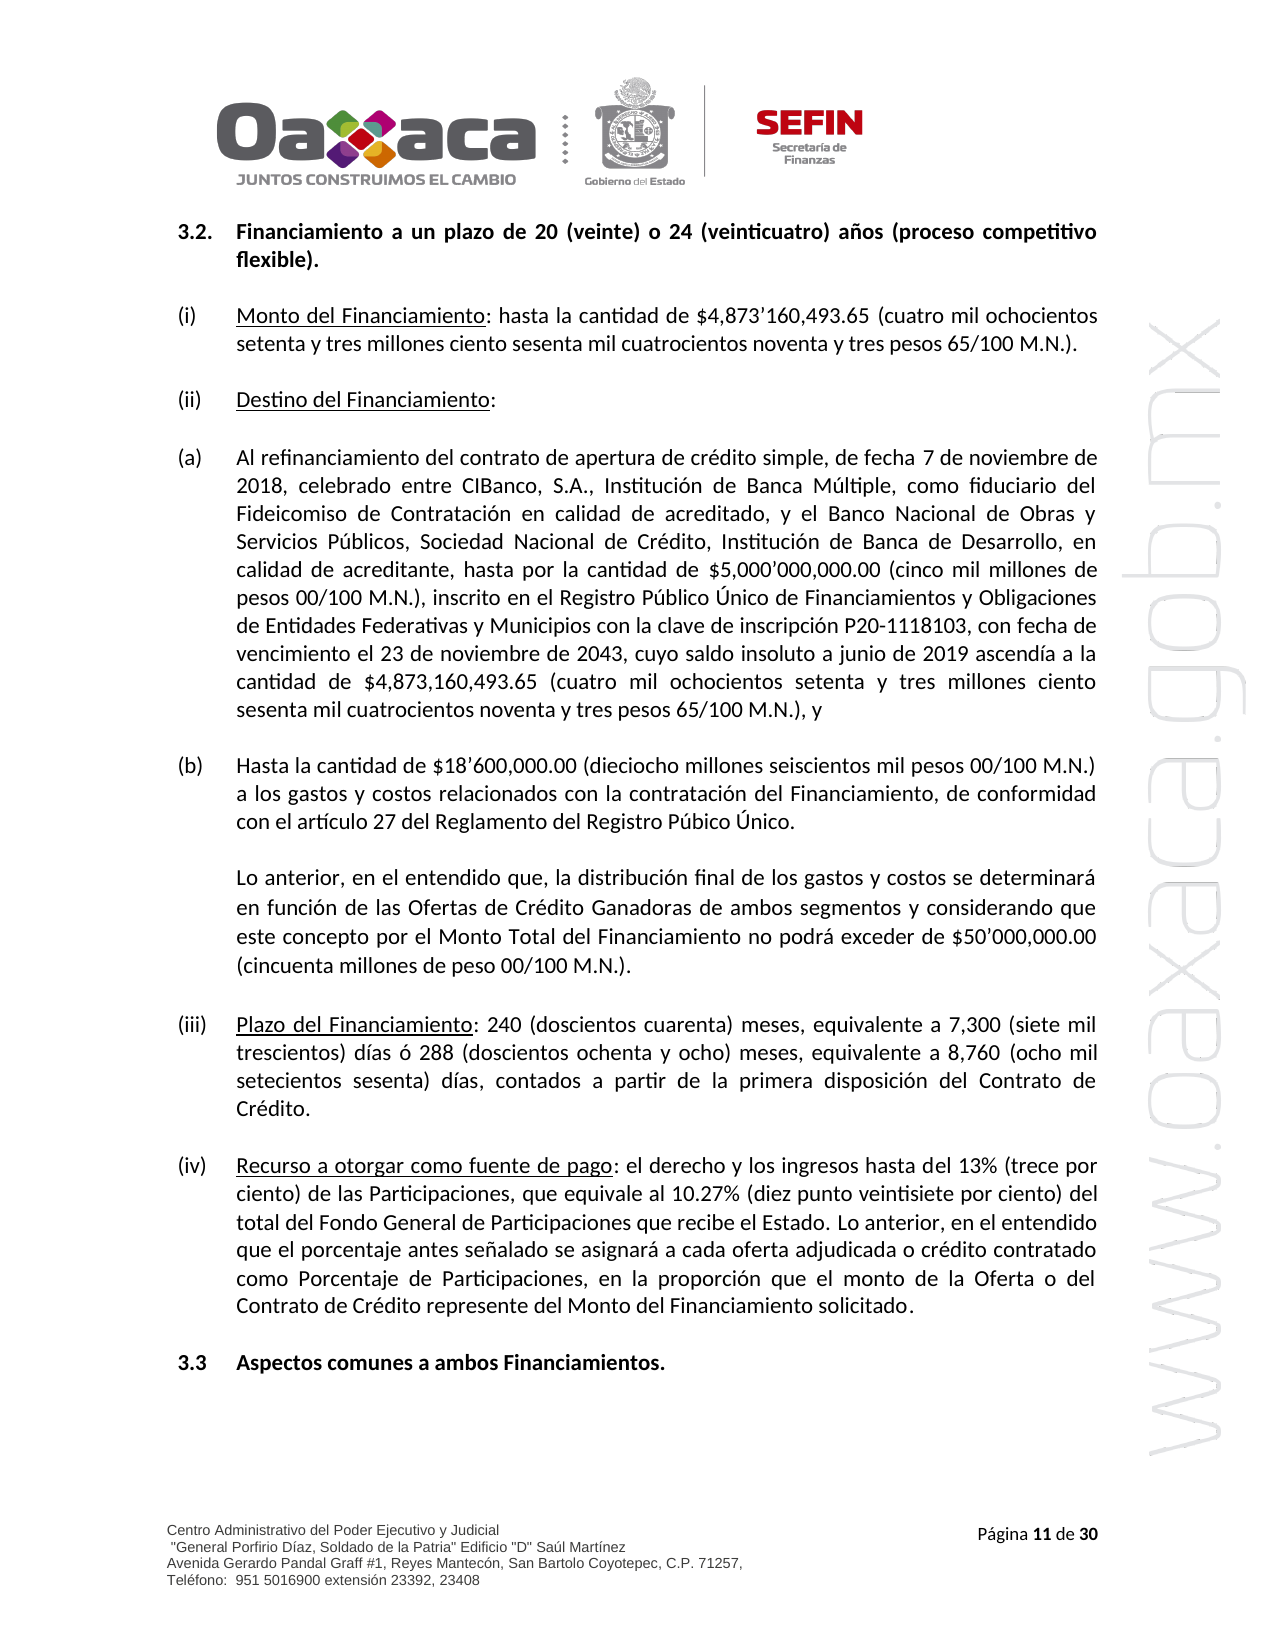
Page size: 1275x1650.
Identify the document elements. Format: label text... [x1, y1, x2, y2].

list Hasta la cantidad de $18’600,000.00 (dieciocho millones seiscientos mil pesos 00/100 M.N.) a los gastos y costos relacionados con la contratación del Financiamiento, de conformidad con el artículo 27 del Reglamento del Registro Púbico Único. [177, 751, 1098, 835]
list Al refinanciamiento del contrato de apertura de crédito simple, de fecha 7 de noviembre de 2018, celebrado entre CIBanco, S.A., Institución de Banca Múltiple, como fiduciario del Fideicomiso de Contratación en calidad de acreditado, y el Banco Nacional de Obras y Servicios Públicos, Sociedad Nacional de Crédito, Institución de Banca de Desarrollo, en calidad de acreditante, hasta por la cantidad de $5,000’000,000.00 (cinco mil millones de pesos 00/100 M.N.), inscrito en el Registro Público Único de Financiamientos y Obligaciones de Entidades Federativas y Municipios con la clave de inscripción P20-1118103, con fecha de vencimiento el 23 de noviembre de 2043, cuyo saldo insoluto a junio de 2019 ascendía a la cantidad de $4,873,160,493.65 (cuatro mil ochocientos setenta y tres millones ciento sesenta mil cuatrocientos noventa y tres pesos 65/100 M.N.), y [177, 443, 1098, 723]
picture [177, 76, 872, 218]
list Destino del Financiamiento: [177, 386, 1098, 413]
list Monto del Financiamiento: hasta la cantidad de $4,873’160,493.65 (cuatro mil ochocientos setenta y tres millones ciento sesenta mil cuatrocientos noventa y tres pesos 65/100 M.N.). [177, 301, 1098, 357]
list Recurso a otorgar como fuente de pago: el derecho y los ingresos hasta del 13% (trece por ciento) de las Participaciones, que equivale al 10.27% (diez punto veintisiete por ciento) del total del Fondo General de Participaciones que recibe el Estado. Lo anterior, en el entendido que el porcentaje antes señalado se asignará a cada oferta adjudicada o crédito contratado como Porcentaje de Participaciones, en la proporción que el monto de la Oferta o del Contrato de Crédito represente del Monto del Financiamiento solicitado. [177, 1152, 1098, 1320]
picture [1121, 318, 1246, 1456]
list Financiamiento a un plazo de 20 (veinte) o 24 (veinticuatro) años (proceso competitivo flexible). [177, 217, 1098, 273]
list Plazo del Financiamiento: 240 (doscientos cuarenta) meses, equivalente a 7,300 (siete mil trescientos) días ó 288 (doscientos ochenta y ocho) meses, equivalente a 8,760 (ocho mil setecientos sesenta) días, contados a partir de la primera disposición del Contrato de Crédito. [177, 1010, 1098, 1122]
list Lo anterior, en el entendido que, la distribución final de los gastos y costos se determinará en función de las Ofertas de Crédito Ganadoras de ambos segmentos y considerando que este concepto por el Monto Total del Financiamiento no podrá exceder de $50’000,000.00 (cincuenta millones de peso 00/100 M.N.). [236, 863, 1098, 979]
list Aspectos comunes a ambos Financiamientos. [177, 1348, 1098, 1376]
